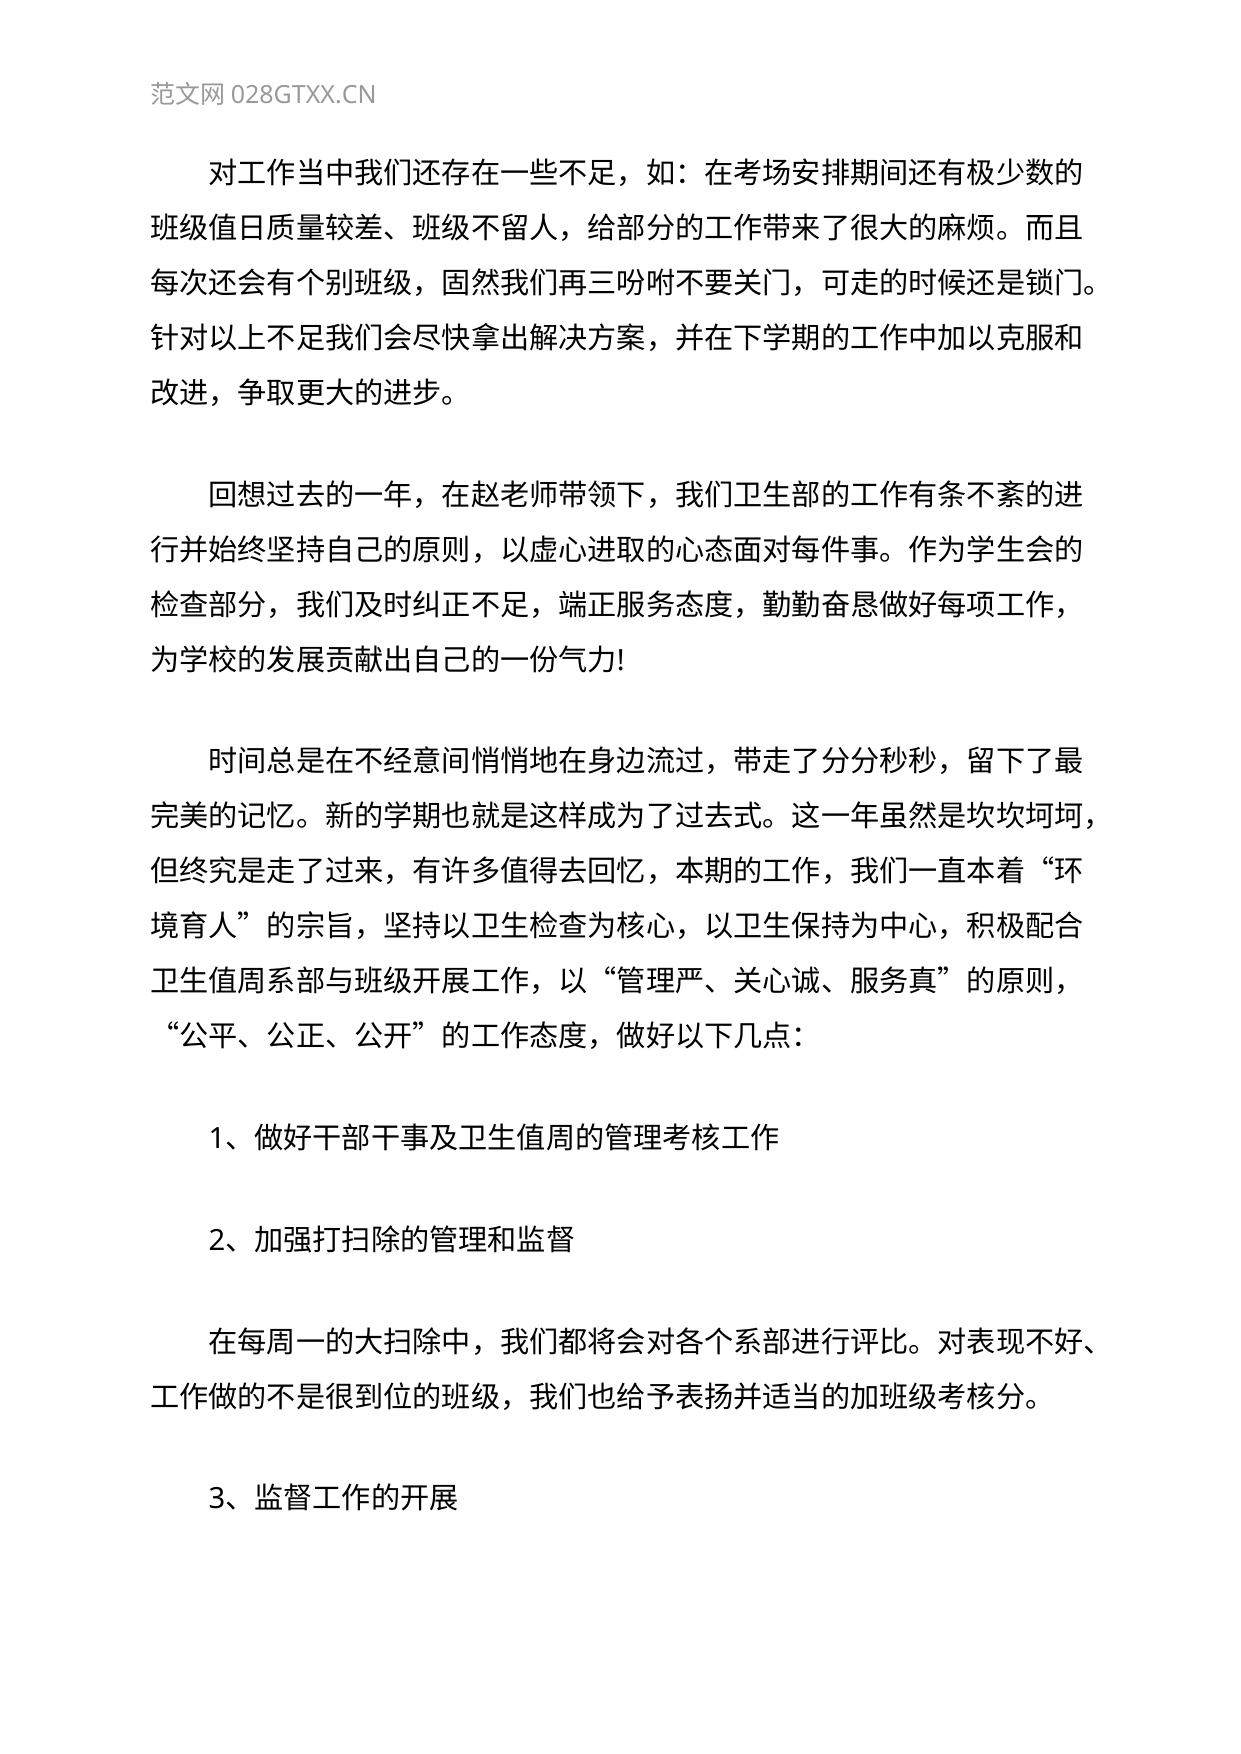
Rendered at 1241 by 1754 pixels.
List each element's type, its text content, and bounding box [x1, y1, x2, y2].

text 1、做好干部干事及卫生值周的管理考核工作 [150, 1114, 1090, 1157]
text 3、监督工作的开展 [150, 1475, 1090, 1517]
text 2、加强打扫除的管理和监督 [150, 1216, 1090, 1259]
text 对工作当中我们还存在一些不足，如：在考场安排期间还有极少数的班级值日质量较差、班级不留人，给部分的工作带来了很大的麻烦。而且每次还会有个别班级，固然我们再三吩咐不要关门，可走的时候还是锁门。针对以上不足我们会尽快拿出解决方案，并在下学期的工作中加以克服和改进，争取更大的进步。 [150, 150, 1090, 412]
text 在每周一的大扫除中，我们都将会对各个系部进行评比。对表现不好、工作做的不是很到位的班级，我们也给予表扬并适当的加班级考核分。 [150, 1318, 1090, 1415]
text 时间总是在不经意间悄悄地在身边流过，带走了分分秒秒，留下了最完美的记忆。新的学期也就是这样成为了过去式。这一年虽然是坎坎坷坷，但终究是走了过来，有许多值得去回忆，本期的工作，我们一直本着“环境育人”的宗旨，坚持以卫生检查为核心，以卫生保持为中心，积极配合卫生值周系部与班级开展工作，以“管理严、关心诚、服务真”的原则，“公平、公正、公开”的工作态度，做好以下几点： [150, 738, 1090, 1055]
text 回想过去的一年，在赵老师带领下，我们卫生部的工作有条不紊的进行并始终坚持自己的原则，以虚心进取的心态面对每件事。作为学生会的检查部分，我们及时纠正不足，端正服务态度，勤勤奋恳做好每项工作，为学校的发展贡献出自己的一份气力! [150, 471, 1090, 678]
